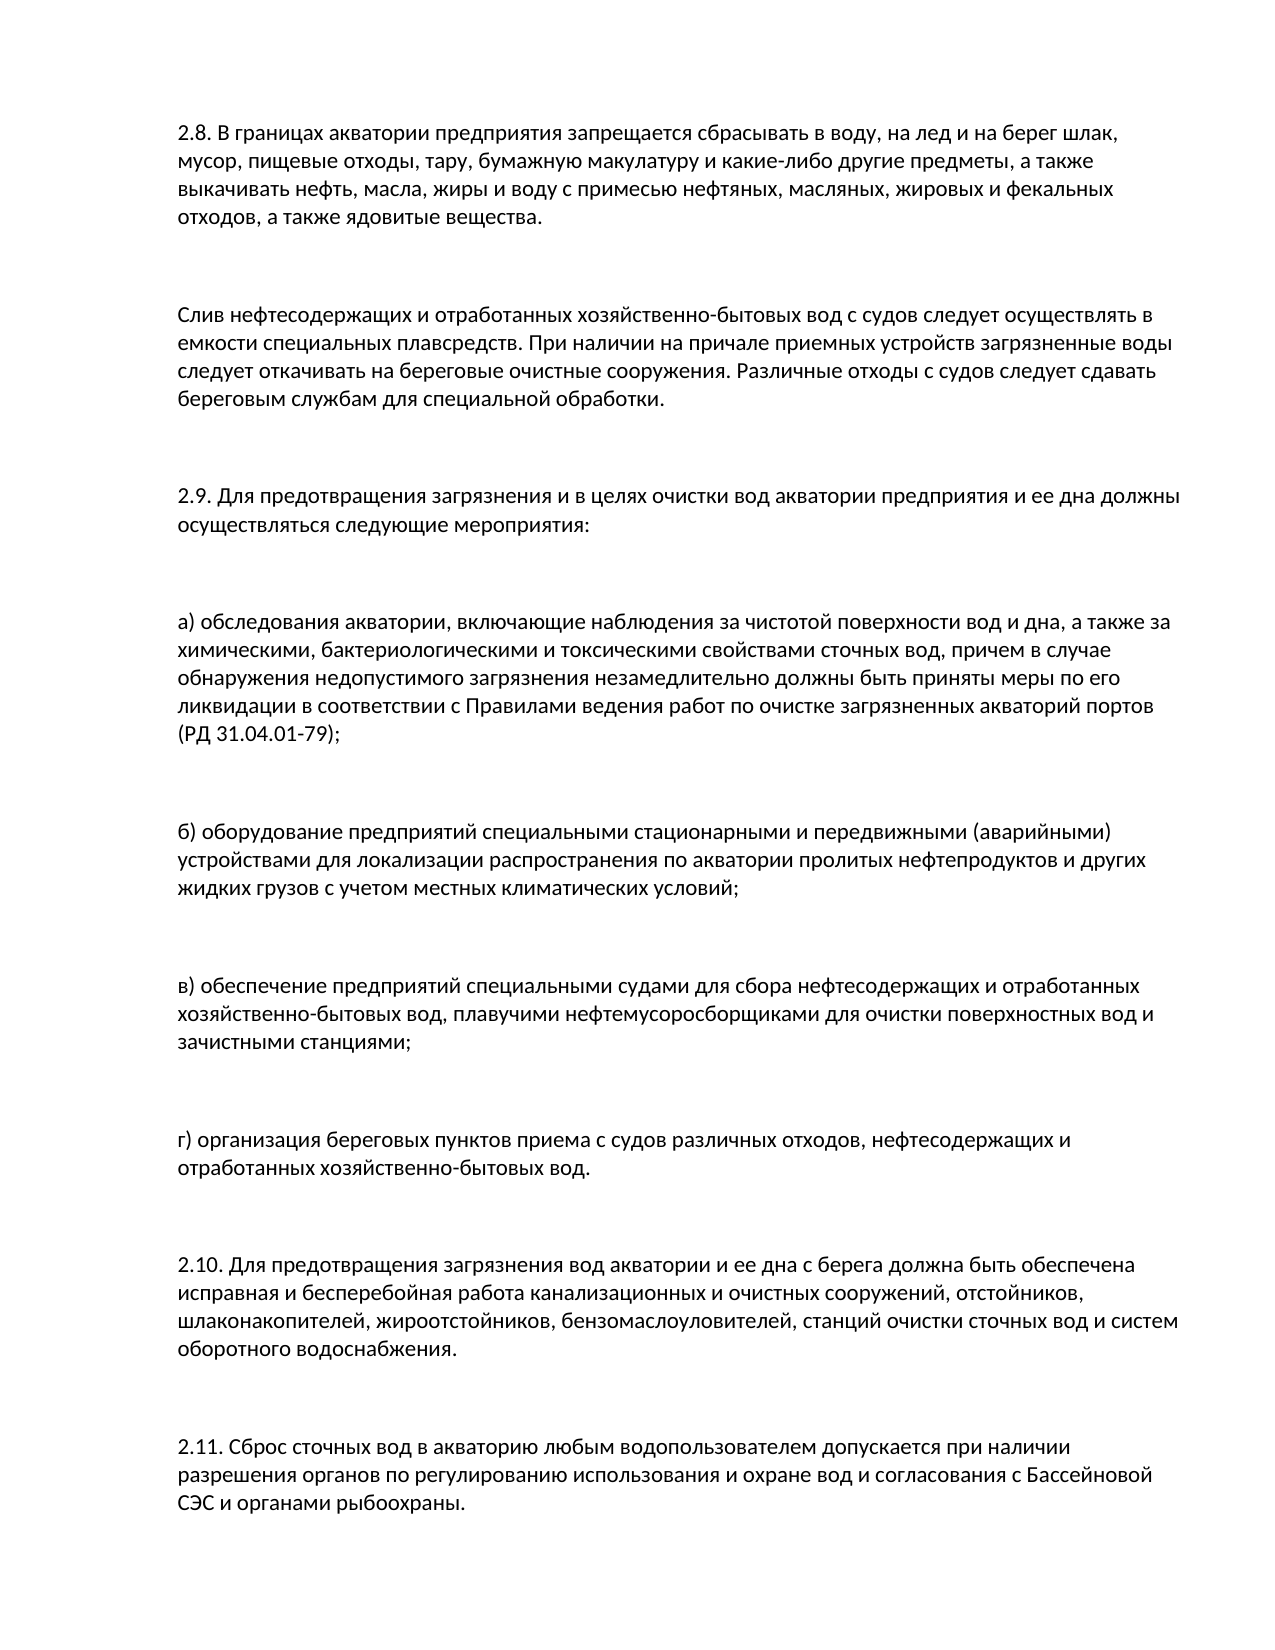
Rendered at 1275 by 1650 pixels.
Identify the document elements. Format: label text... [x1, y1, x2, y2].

text а) обследования акватории, включающие наблюдения за чистотой поверхности вод и дна, а также за химическими, бактериологическими и токсическими свойствами сточных вод, причем в случае обнаружения недопустимого загрязнения незамедлительно должны быть приняты меры по его ликвидации в соответствии с Правилами ведения работ по очистке загрязненных акваторий портов (РД 31.04.01-79); [177, 607, 1186, 747]
text Слив нефтесодержащих и отработанных хозяйственно-бытовых вод с судов следует осуществлять в емкости специальных плавсредств. При наличии на причале приемных устройств загрязненные воды следует откачивать на береговые очистные сооружения. Различные отходы с судов следует сдавать береговым службам для специальной обработки. [177, 300, 1186, 412]
text 2.9. Для предотвращения загрязнения и в целях очистки вод акватории предприятия и ее дна должны осуществляться следующие мероприятия: [177, 482, 1186, 538]
text б) оборудование предприятий специальными стационарными и передвижными (аварийными) устройствами для локализации распространения по акватории пролитых нефтепродуктов и других жидких грузов с учетом местных климатических условий; [177, 817, 1186, 901]
text в) обеспечение предприятий специальными судами для сбора нефтесодержащих и отработанных хозяйственно-бытовых вод, плавучими нефтемусоросборщиками для очистки поверхностных вод и зачистными станциями; [177, 971, 1186, 1055]
text 2.8. В границах акватории предприятия запрещается сбрасывать в воду, на лед и на берег шлак, мусор, пищевые отходы, тару, бумажную макулатуру и какие-либо другие предметы, а также выкачивать нефть, масла, жиры и воду с примесью нефтяных, масляных, жировых и фекальных отходов, а также ядовитые вещества. [177, 118, 1186, 230]
text 2.10. Для предотвращения загрязнения вод акватории и ее дна с берега должна быть обеспечена исправная и бесперебойная работа канализационных и очистных сооружений, отстойников, шлаконакопителей, жироотстойников, бензомаслоуловителей, станций очистки сточных вод и систем оборотного водоснабжения. [177, 1250, 1186, 1362]
text г) организация береговых пунктов приема с судов различных отходов, нефтесодержащих и отработанных хозяйственно-бытовых вод. [177, 1125, 1186, 1181]
text 2.11. Сброс сточных вод в акваторию любым водопользователем допускается при наличии разрешения органов по регулированию использования и охране вод и согласования с Бассейновой СЭС и органами рыбоохраны. [177, 1432, 1186, 1516]
